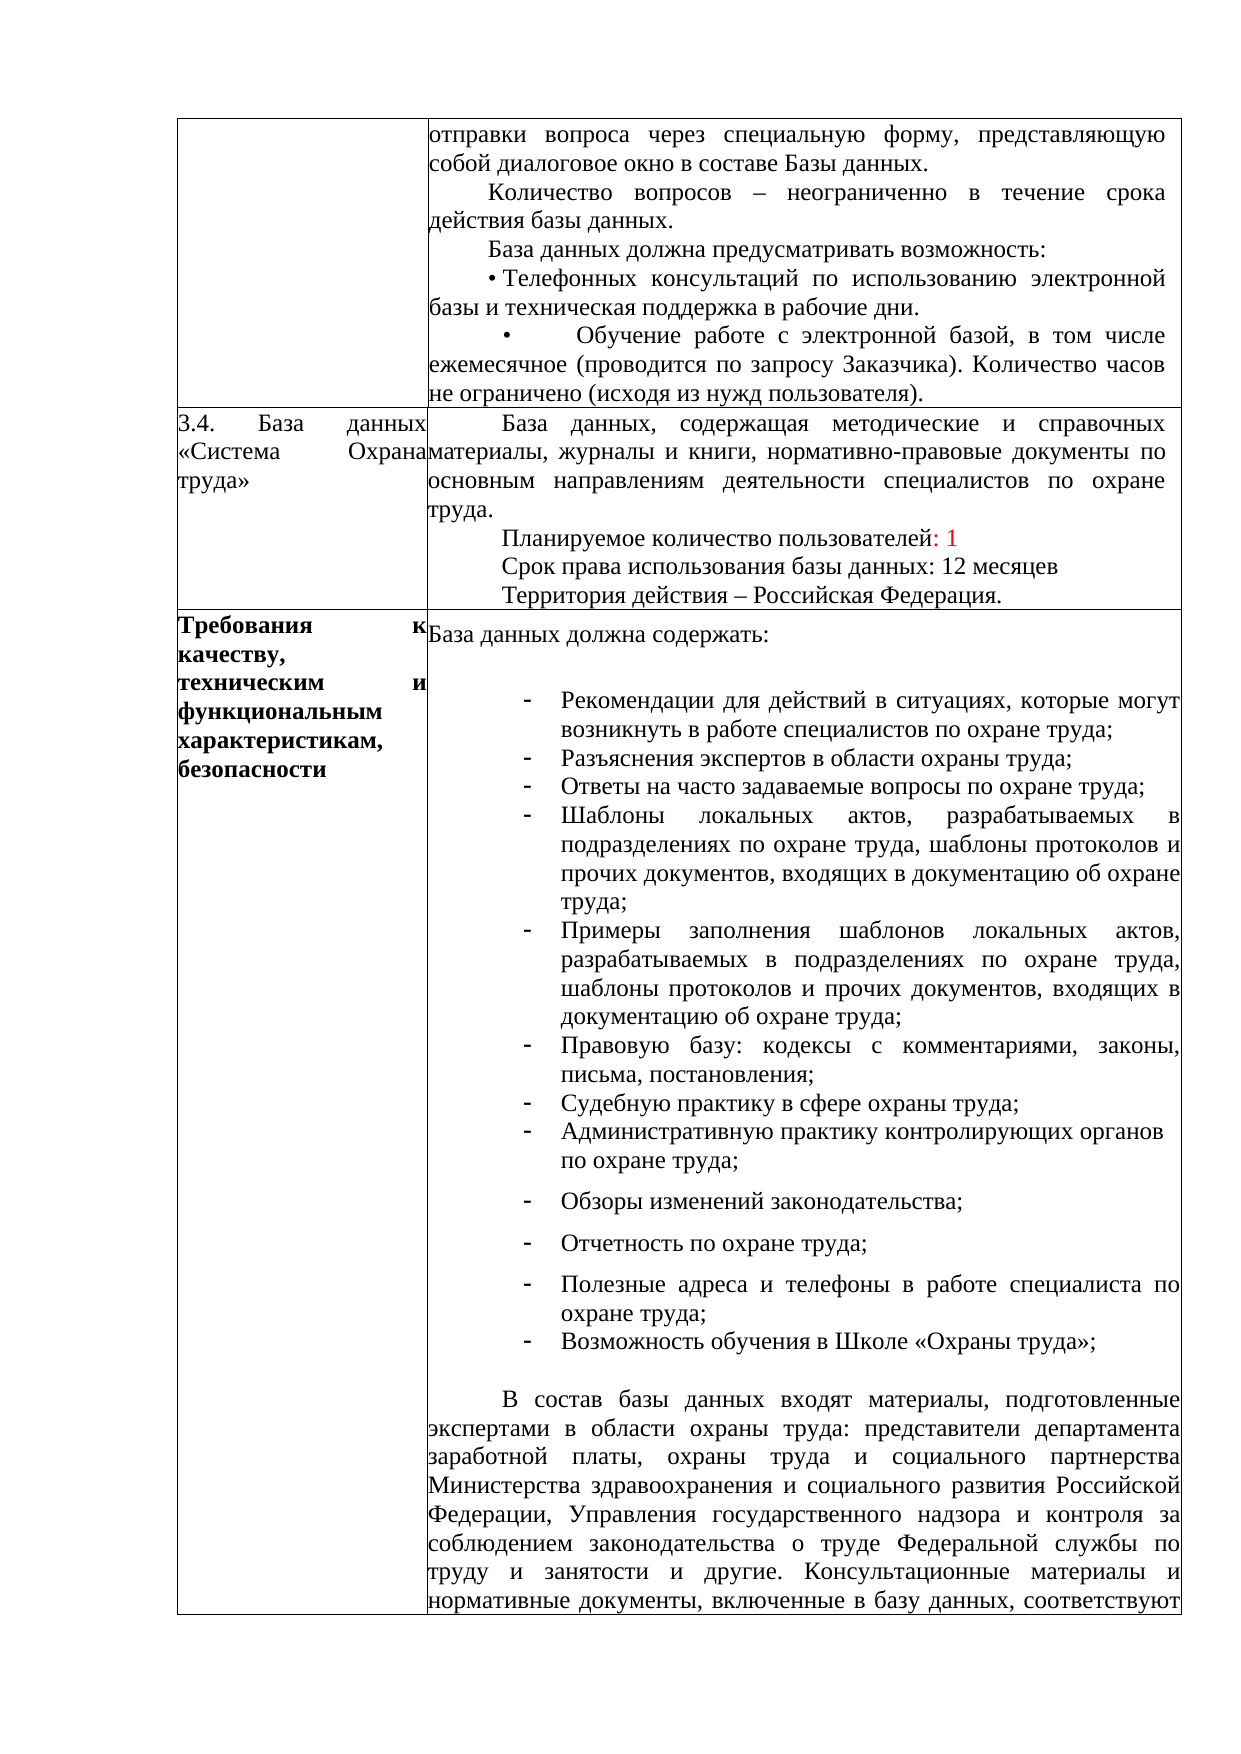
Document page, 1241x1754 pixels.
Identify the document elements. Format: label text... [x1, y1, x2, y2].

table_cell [178, 610, 427, 1614]
table_cell База данных, содержащая методические и справочных материалы, журналы и книги, нормативно-правовые документы по основным направлениям деятельности специалистов по охране труда. Планируемое количество пользователей: 1 Срок права использования базы данных: 12 месяцев Территория действия – Российская Федерация. [428, 408, 1181, 609]
table_cell 3.4. База данных «Система Охрана труда» [178, 408, 427, 609]
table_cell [178, 119, 428, 407]
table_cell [428, 610, 1181, 1614]
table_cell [429, 119, 1181, 407]
